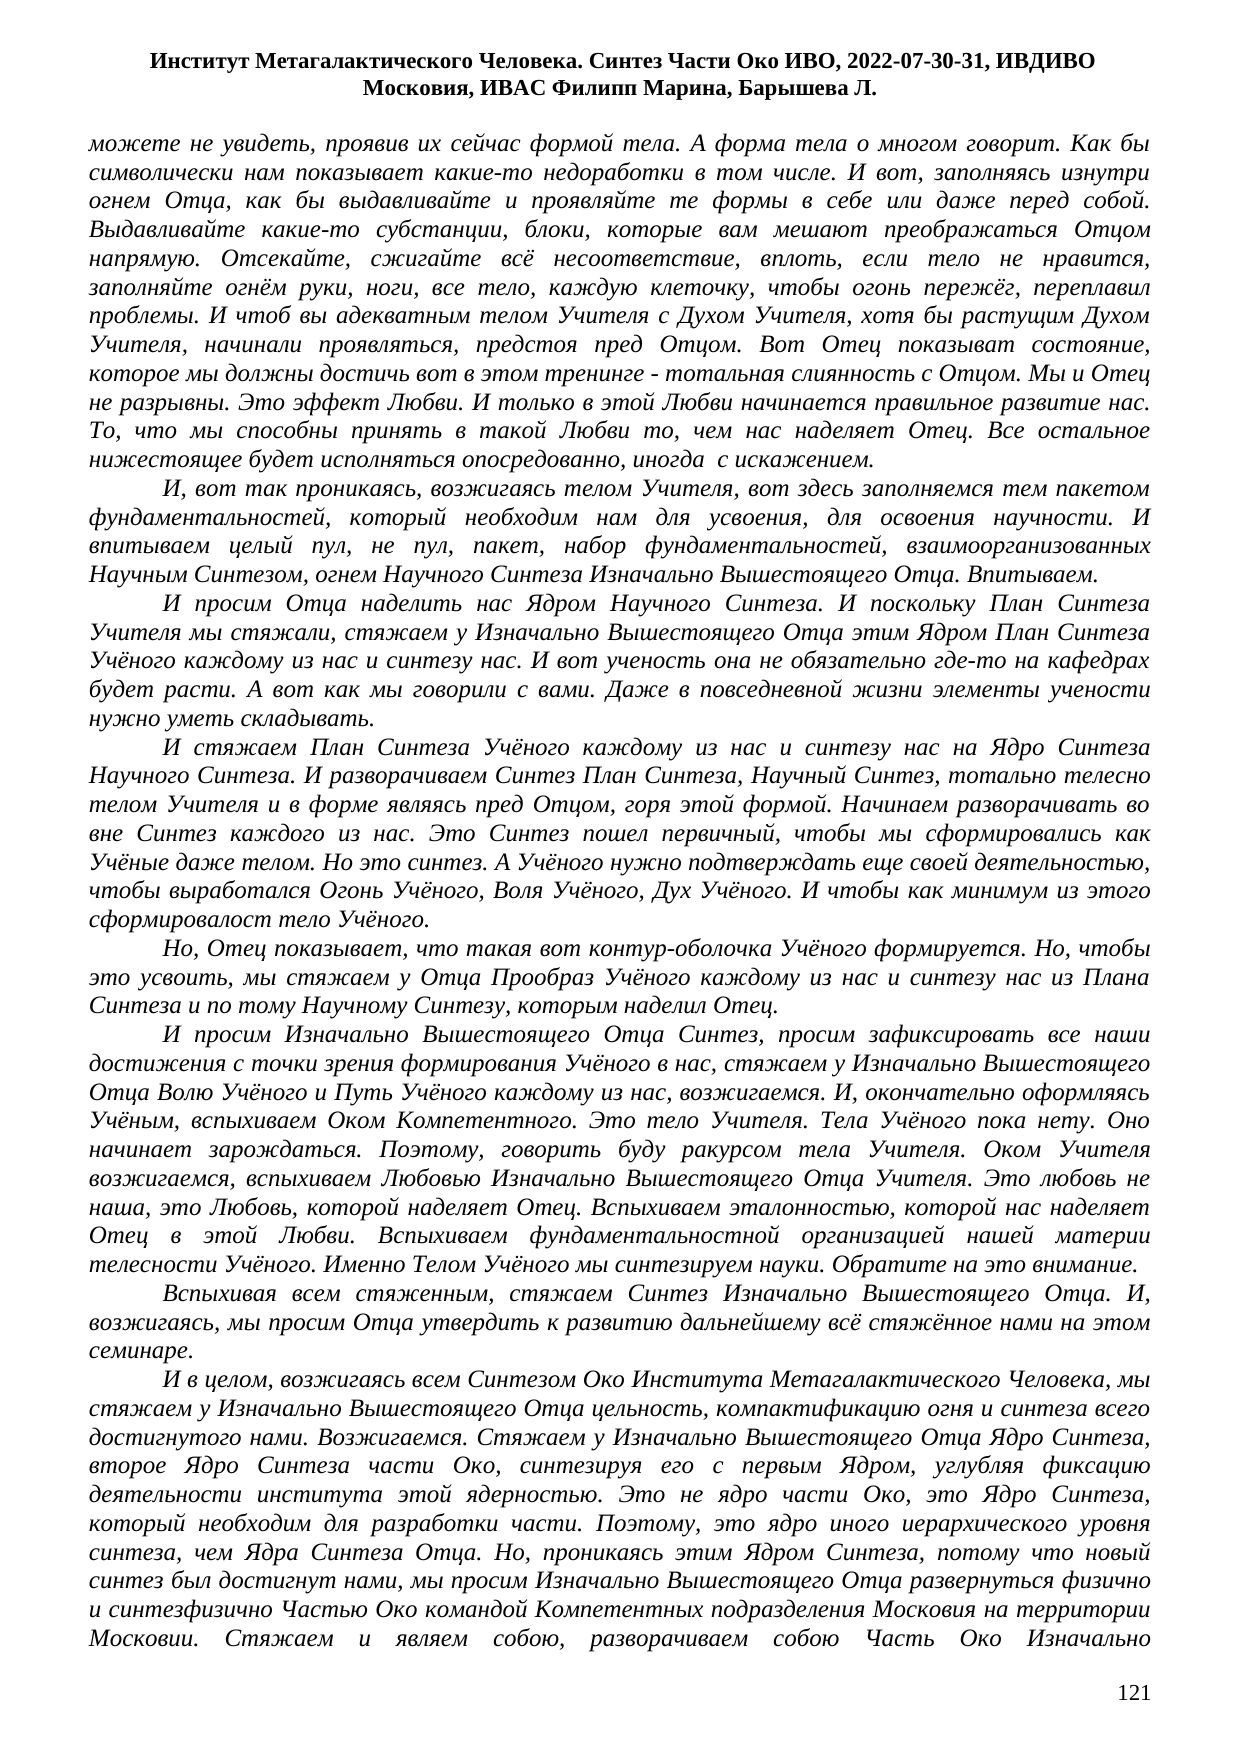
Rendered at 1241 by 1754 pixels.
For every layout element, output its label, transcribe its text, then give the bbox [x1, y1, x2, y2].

text И, вот так проникаясь, возжигаясь телом Учителя, вот здесь заполняемся тем пакетом фундаментальностей, который необходим нам для усвоения, для освоения научности. И впитываем целый пул, не пул, пакет, набор фундаментальностей, взаимоорганизованных Научным Синтезом, огнем Научного Синтеза Изначально Вышестоящего Отца. Впитываем. [89, 473, 1152, 588]
text Вспыхивая всем стяженным, стяжаем Синтез Изначально Вышестоящего Отца. И, возжигаясь, мы просим Отца утвердить к развитию дальнейшему всё стяжённое нами на этом семинаре. [89, 1278, 1152, 1364]
text Но, Отец показывает, что такая вот контур-оболочка Учёного формируется. Но, чтобы это усвоить, мы стяжаем у Отца Прообраз Учёного каждому из нас и синтезу нас из Плана Синтеза и по тому Научному Синтезу, которым наделил Отец. [89, 933, 1152, 1019]
text И стяжаем План Синтеза Учёного каждому из нас и синтезу нас на Ядро Синтеза Научного Синтеза. И разворачиваем Синтез План Синтеза, Научный Синтез, тотально телесно телом Учителя и в форме являясь пред Отцом, горя этой формой. Начинаем разворачивать во вне Синтез каждого из нас. Это Синтез пошел первичный, чтобы мы сформировались как Учёные даже телом. Но это синтез. А Учёного нужно подтверждать еще своей деятельностью, чтобы выработался Огонь Учёного, Воля Учёного, Дух Учёного. И чтобы как минимум из этого сформировалост тело Учёного. [89, 732, 1152, 933]
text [89, 128, 1152, 473]
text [89, 1364, 1152, 1652]
text И просим Отца наделить нас Ядром Научного Синтеза. И поскольку План Синтеза Учителя мы стяжали, стяжаем у Изначально Вышестоящего Отца этим Ядром План Синтеза Учёного каждому из нас и синтезу нас. И вот ученость она не обязательно где-то на кафедрах будет расти. А вот как мы говорили с вами. Даже в повседневной жизни элементы учености нужно уметь складывать. [89, 588, 1152, 732]
text И просим Изначально Вышестоящего Отца Синтез, просим зафиксировать все наши достижения с точки зрения формирования Учёного в нас, стяжаем у Изначально Вышестоящего Отца Волю Учёного и Путь Учёного каждому из нас, возжигаемся. И, окончательно оформляясь Учёным, вспыхиваем Оком Компетентного. Это тело Учителя. Тела Учёного пока нету. Оно начинает зарождаться. Поэтому, говорить буду ракурсом тела Учителя. Оком Учителя возжигаемся, вспыхиваем Любовью Изначально Вышестоящего Отца Учителя. Это любовь не наша, это Любовь, которой наделяет Отец. Вспыхиваем эталонностью, которой нас наделяет Отец в этой Любви. Вспыхиваем фундаментальностной организацией нашей материи телесности Учёного. Именно Телом Учёного мы синтезируем науки. Обратите на это внимание. [89, 1019, 1152, 1278]
